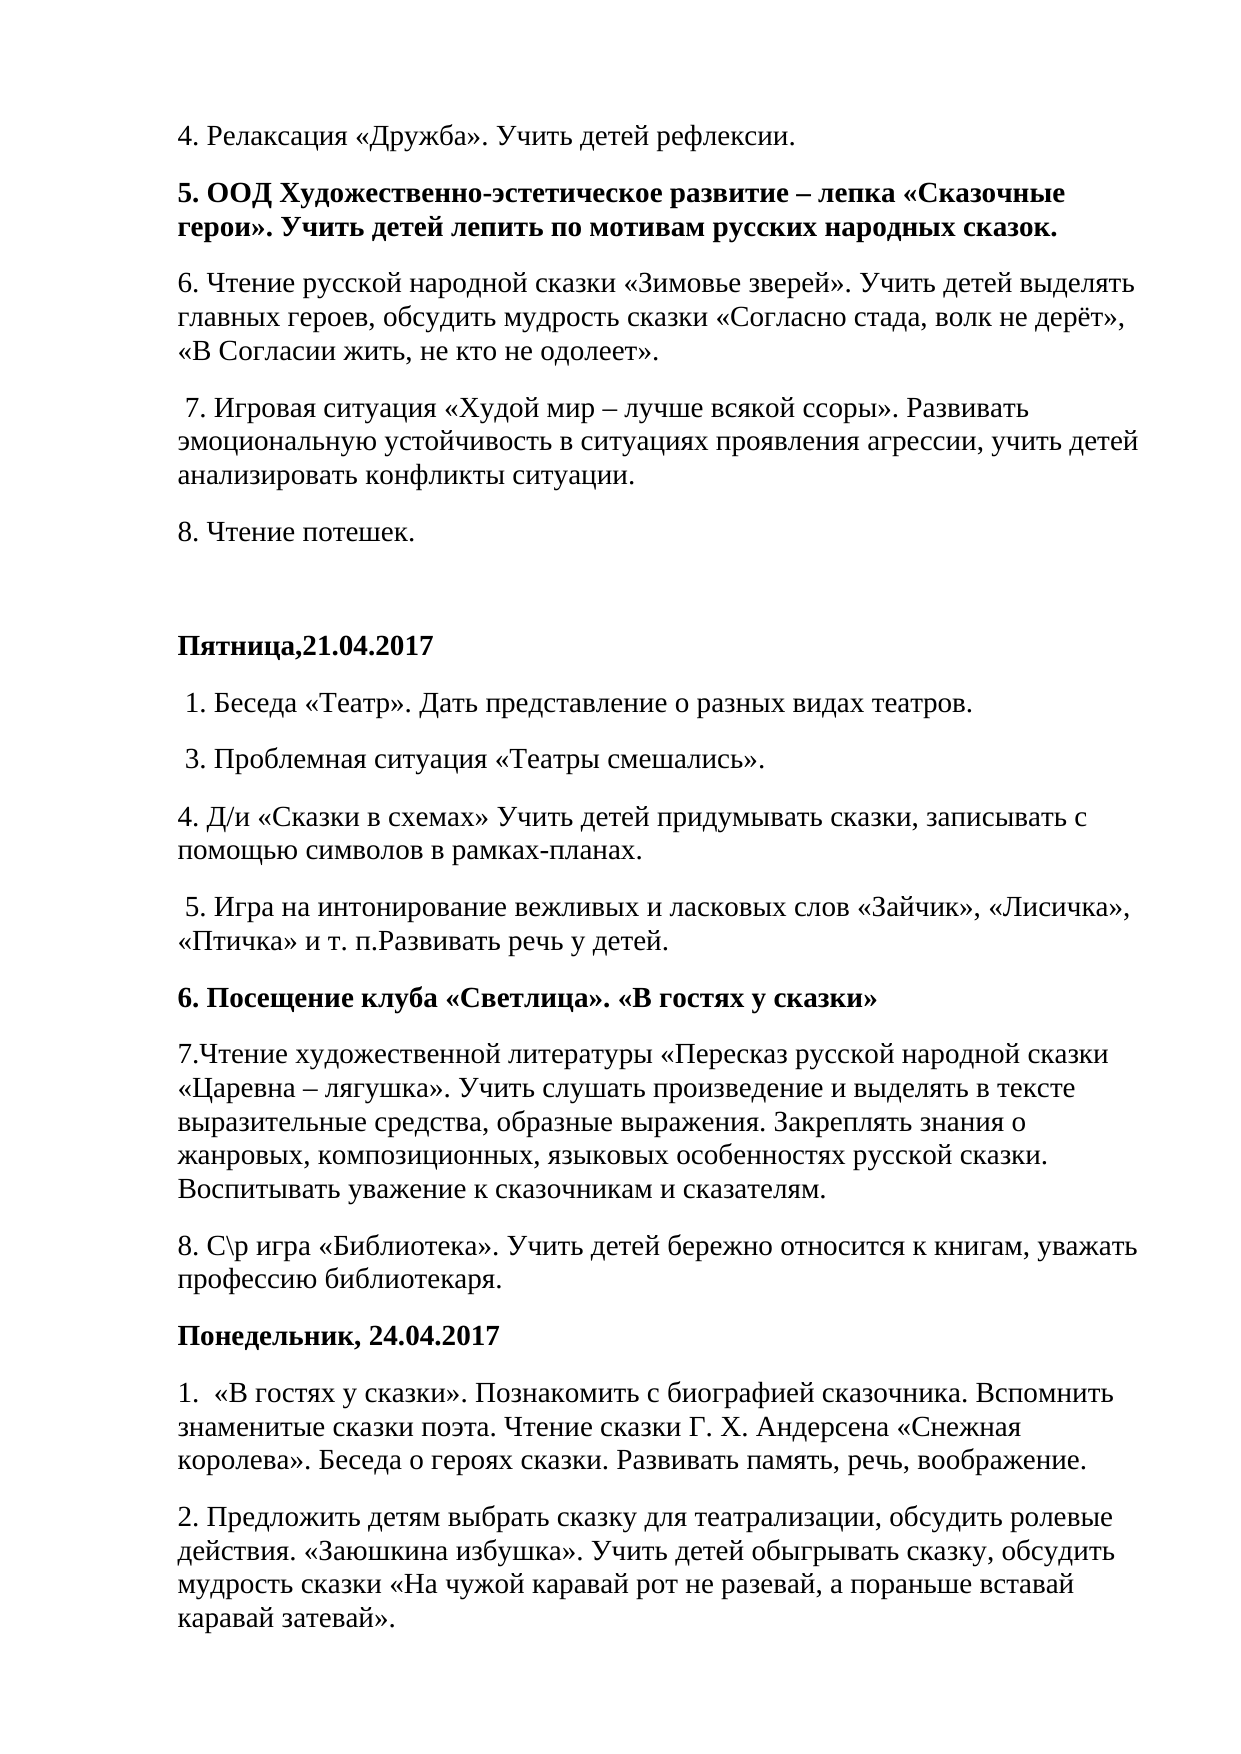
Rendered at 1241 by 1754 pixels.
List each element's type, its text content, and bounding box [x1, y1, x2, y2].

text Понедельник, 24.04.2017 [177, 1318, 1152, 1352]
text 1. Беседа «Театр». Дать представление о разных видах театров. [177, 685, 1152, 718]
text 4. Релаксация «Дружба». Учить детей рефлексии. [177, 118, 1152, 152]
text 6. Посещение клуба «Светлица». «В гостях у сказки» [177, 980, 1152, 1013]
text 3. Проблемная ситуация «Театры смешались». [177, 742, 1152, 775]
text 4. Д/и «Сказки в схемах» Учить детей придумывать сказки, записывать с помощью символов в рамках-планах. [177, 799, 1152, 866]
text 7.Чтение художественной литературы «Пересказ русской народной сказки «Царевна – лягушка». Учить слушать произведение и выделять в тексте выразительные средства, образные выражения. Закреплять знания о жанровых, композиционных, языковых особенностях русской сказки. Воспитывать уважение к сказочникам и сказателям. [177, 1037, 1152, 1204]
text 6. Чтение русской народной сказки «Зимовье зверей». Учить детей выделять главных героев, обсудить мудрость сказки «Согласно стада, волк не дерёт», «В Согласии жить, не кто не одолеет». [177, 266, 1152, 366]
text 7. Игровая ситуация «Худой мир – лучше всякой ссоры». Развивать эмоциональную устойчивость в ситуациях проявления агрессии, учить детей анализировать конфликты ситуации. [177, 390, 1152, 490]
text 5. Игра на интонирование вежливых и ласковых слов «Зайчик», «Лисичка», «Птичка» и т. п.Развивать речь у детей. [177, 889, 1152, 956]
text Пятница,21.04.2017 [177, 628, 1152, 661]
text 8. С\р игра «Библиотека». Учить детей бережно относится к книгам, уважать профессию библиотекаря. [177, 1228, 1152, 1295]
text 1. «В гостях у сказки». Познакомить с биографией сказочника. Вспомнить знаменитые сказки поэта. Чтение сказки Г. Х. Андерсена «Снежная королева». Беседа о героях сказки. Развивать память, речь, воображение. [177, 1375, 1152, 1476]
text 2. Предложить детям выбрать сказку для театрализации, обсудить ролевые действия. «Заюшкина избушка». Учить детей обыгрывать сказку, обсудить мудрость сказки «На чужой каравай рот не разевай, а пораньше вставай каравай затевай». [177, 1499, 1152, 1633]
text 5. ООД Художественно-эстетическое развитие – лепка «Сказочные герои». Учить детей лепить по мотивам русских народных сказок. [177, 175, 1152, 242]
text 8. Чтение потешек. [177, 514, 1152, 547]
